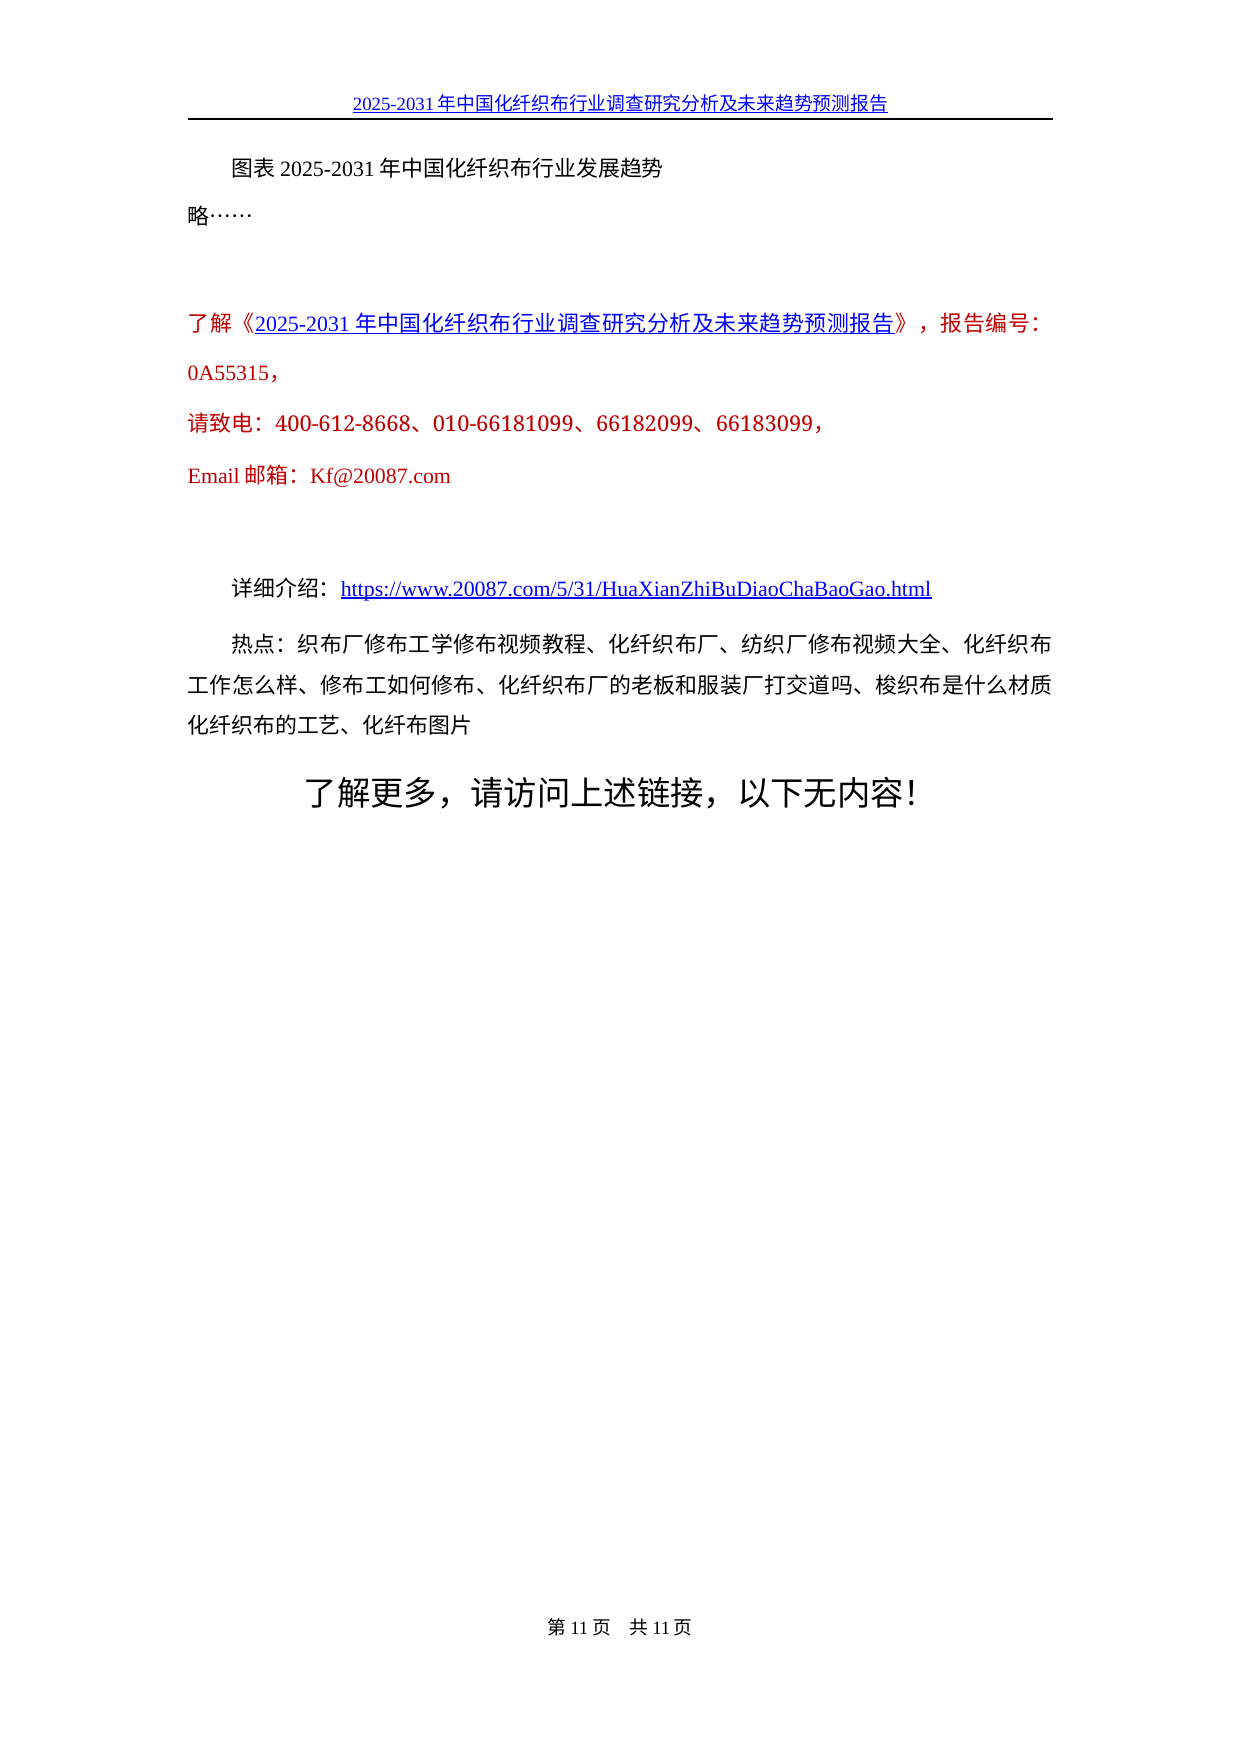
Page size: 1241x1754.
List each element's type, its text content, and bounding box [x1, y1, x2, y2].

title 了解更多，请访问上述链接，以下无内容！ [187, 758, 1053, 823]
text 详细介绍：https://www.20087.com/5/31/HuaXianZhiBuDiaoChaBaoGao.html [187, 570, 1053, 603]
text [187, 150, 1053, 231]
text 了解《2025-2031年中国化纤织布行业调查研究分析及未来趋势预测报告》，报告编号：0A55315， [187, 305, 1053, 387]
text 热点：织布厂修布工学修布视频教程、化纤织布厂、纺织厂修布视频大全、化纤织布工作怎么样、修布工如何修布、化纤织布厂的老板和服装厂打交道吗、梭织布是什么材质、化纤织布的工艺、化纤布图片 [187, 627, 1053, 741]
text 请致电：400-612-8668、010-66181099、66182099、66183099， [187, 406, 1053, 438]
text Email邮箱：Kf@20087.com [187, 457, 1053, 490]
